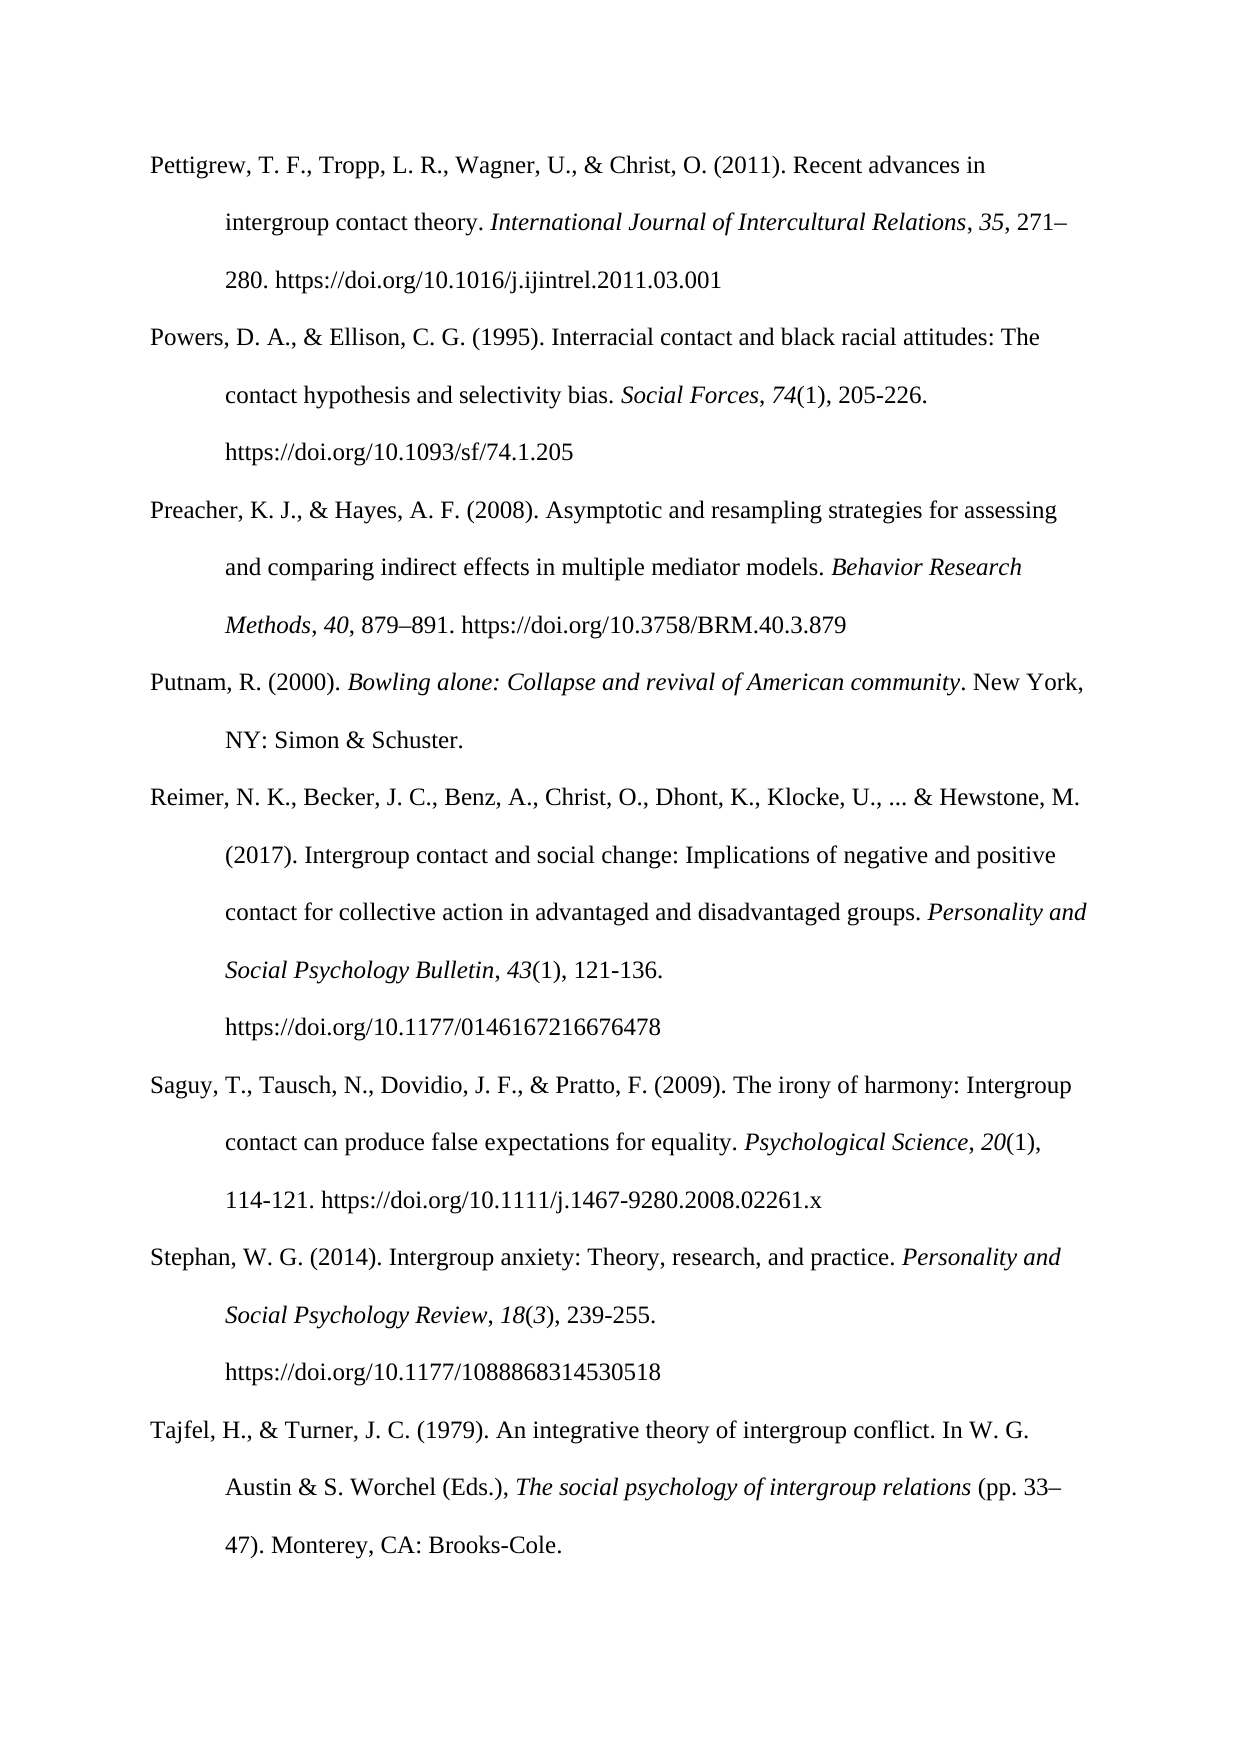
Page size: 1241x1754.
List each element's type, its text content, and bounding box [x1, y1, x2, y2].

text Preacher, K. J., & Hayes, A. F. (2008). Asymptotic and resampling strategies for assessing and comparing indirect effects in multiple mediator models. Behavior Research Methods, 40, 879–891. https://doi.org/10.3758/BRM.40.3.879 [150, 495, 1090, 639]
text Putnam, R. (2000). Bowling alone: Collapse and revival of American community. New York, NY: Simon & Schuster. [150, 667, 1090, 754]
text Reimer, N. K., Becker, J. C., Benz, A., Christ, O., Dhont, K., Klocke, U., ... & Hewstone, M. (2017). Intergroup contact and social change: Implications of negative and positive contact for collective action in advantaged and disadvantaged groups. Personality and Social Psychology Bulletin, 43(1), 121-136. https://doi.org/10.1177/0146167216676478 [150, 782, 1090, 1041]
text Powers, D. A., & Ellison, C. G. (1995). Interracial contact and black racial attitudes: The contact hypothesis and selectivity bias. Social Forces, 74(1), 205-226. https://doi.org/10.1093/sf/74.1.205 [150, 322, 1090, 466]
text Pettigrew, T. F., Tropp, L. R., Wagner, U., & Christ, O. (2011). Recent advances in intergroup contact theory. International Journal of Intercultural Relations, 35, 271–280. https://doi.org/10.1016/j.ijintrel.2011.03.001 [150, 150, 1090, 294]
text Stephan, W. G. (2014). Intergroup anxiety: Theory, research, and practice. Personality and Social Psychology Review, 18(3), 239-255. https://doi.org/10.1177/1088868314530518 [150, 1242, 1090, 1386]
text Tajfel, H., & Turner, J. C. (1979). An integrative theory of intergroup conflict. In W. G. Austin & S. Worchel (Eds.), The social psychology of intergroup relations (pp. 33–47). Monterey, CA: Brooks-Cole. [150, 1415, 1090, 1559]
text Saguy, T., Tausch, N., Dovidio, J. F., & Pratto, F. (2009). The irony of harmony: Intergroup contact can produce false expectations for equality. Psychological Science, 20(1), 114-121. https://doi.org/10.1111/j.1467-9280.2008.02261.x [150, 1070, 1090, 1214]
